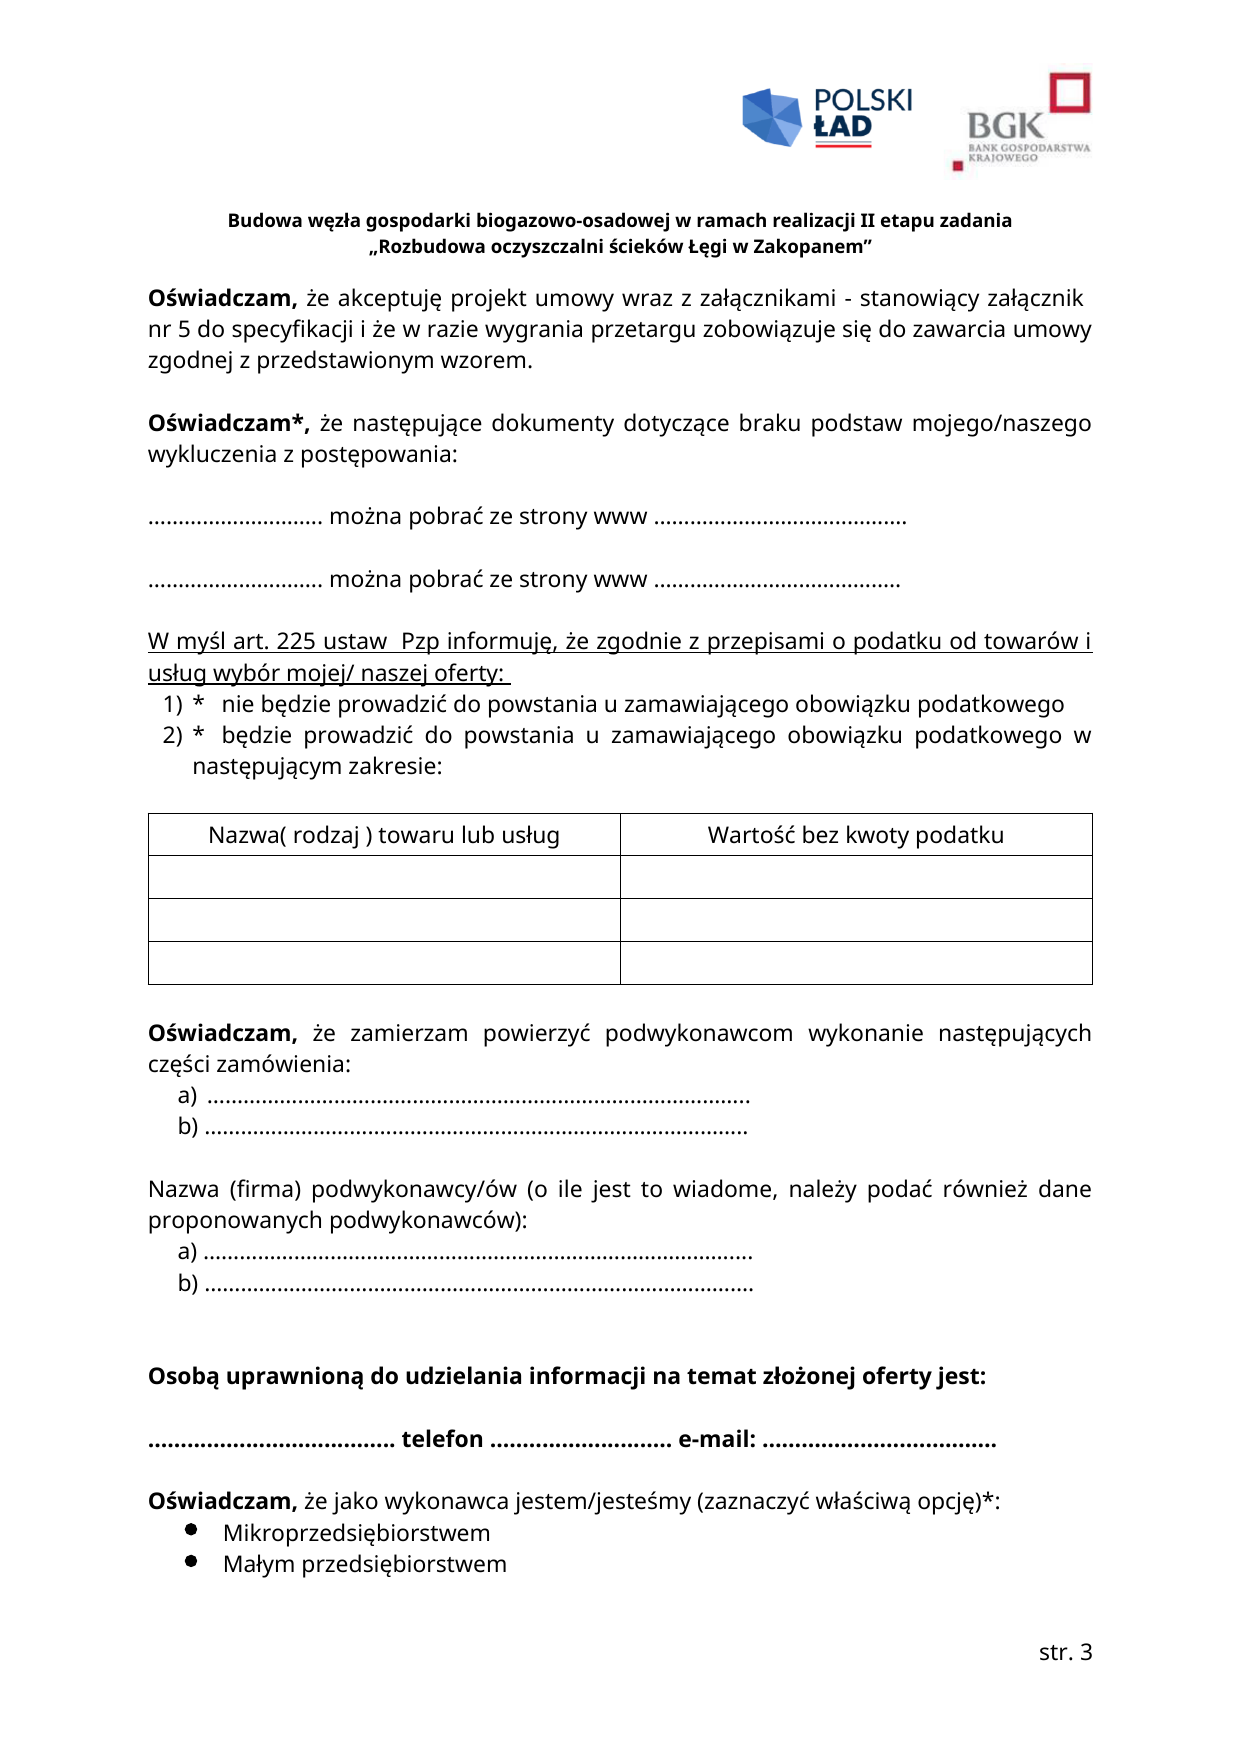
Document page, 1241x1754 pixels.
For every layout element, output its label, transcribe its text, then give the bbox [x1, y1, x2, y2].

table_cell [621, 942, 1092, 984]
text Osobą uprawnioną do udzielania informacji na temat złożonej oferty jest: [148, 1360, 1093, 1391]
table_cell [621, 856, 1092, 897]
text ………………….……. można pobrać ze strony www ………………………………….. [148, 563, 1093, 594]
text ...................................... telefon ............................ e-mail: ………………….…….……. [148, 1423, 1093, 1454]
text Oświadczam, że jako wykonawca jestem/jesteśmy (zaznaczyć właściwą opcję)*: [148, 1485, 1093, 1516]
text Oświadczam*, że następujące dokumenty dotyczące braku podstaw mojego/naszego wykluczenia z postępowania: [148, 406, 1093, 469]
text a) …………………………………………………………………………….... [177, 1235, 1093, 1266]
text Oświadczam, że akceptuję projekt umowy wraz z załącznikami - stanowiący załącznik nr 5 do specyfikacji i że w razie wygrania przetargu zobowiązuje się do zawarcia umowy zgodnej z przedstawionym wzorem. [148, 281, 1093, 375]
list ……………………….…………………………………………………….. [177, 1079, 1093, 1110]
table_cell [149, 899, 620, 941]
table_cell [621, 899, 1092, 941]
text W myśl art. 225 ustaw Pzp informuję, że zgodnie z przepisami o podatku od towarów i usług wybór mojej/ naszej oferty: [148, 625, 1093, 652]
text 1) * nie będzie prowadzić do powstania u zamawiającego obowiązku podatkowego [162, 688, 1093, 719]
text b) ………………………………………………………………………………. [177, 1266, 1093, 1298]
table_cell [149, 942, 620, 984]
table_cell [149, 856, 620, 897]
text W myśl art. 225 ustaw Pzp informuję, że zgodnie z przepisami o podatku od towarów i usług wybór mojej/ naszej oferty: [148, 653, 1093, 688]
table_header Wartość bez kwoty podatku [621, 814, 1092, 855]
text 2) * będzie prowadzić do powstania u zamawiającego obowiązku podatkowego w następującym zakresie: [162, 719, 1093, 781]
list Małym przedsiębiorstwem [185, 1548, 1093, 1580]
list Mikroprzedsiębiorstwem [185, 1516, 1093, 1548]
table_header Nazwa( rodzaj ) towaru lub usług [149, 814, 620, 855]
text Oświadczam, że zamierzam powierzyć podwykonawcom wykonanie następujących części zamówienia: [148, 1016, 1093, 1079]
text b) ……………………….…………………………………………………….. [177, 1110, 1093, 1141]
text Nazwa (firma) podwykonawcy/ów (o ile jest to wiadome, należy podać również dane proponowanych podwykonawców): [148, 1173, 1093, 1235]
text …………………….…. można pobrać ze strony www …………………………..………. [148, 500, 1093, 531]
